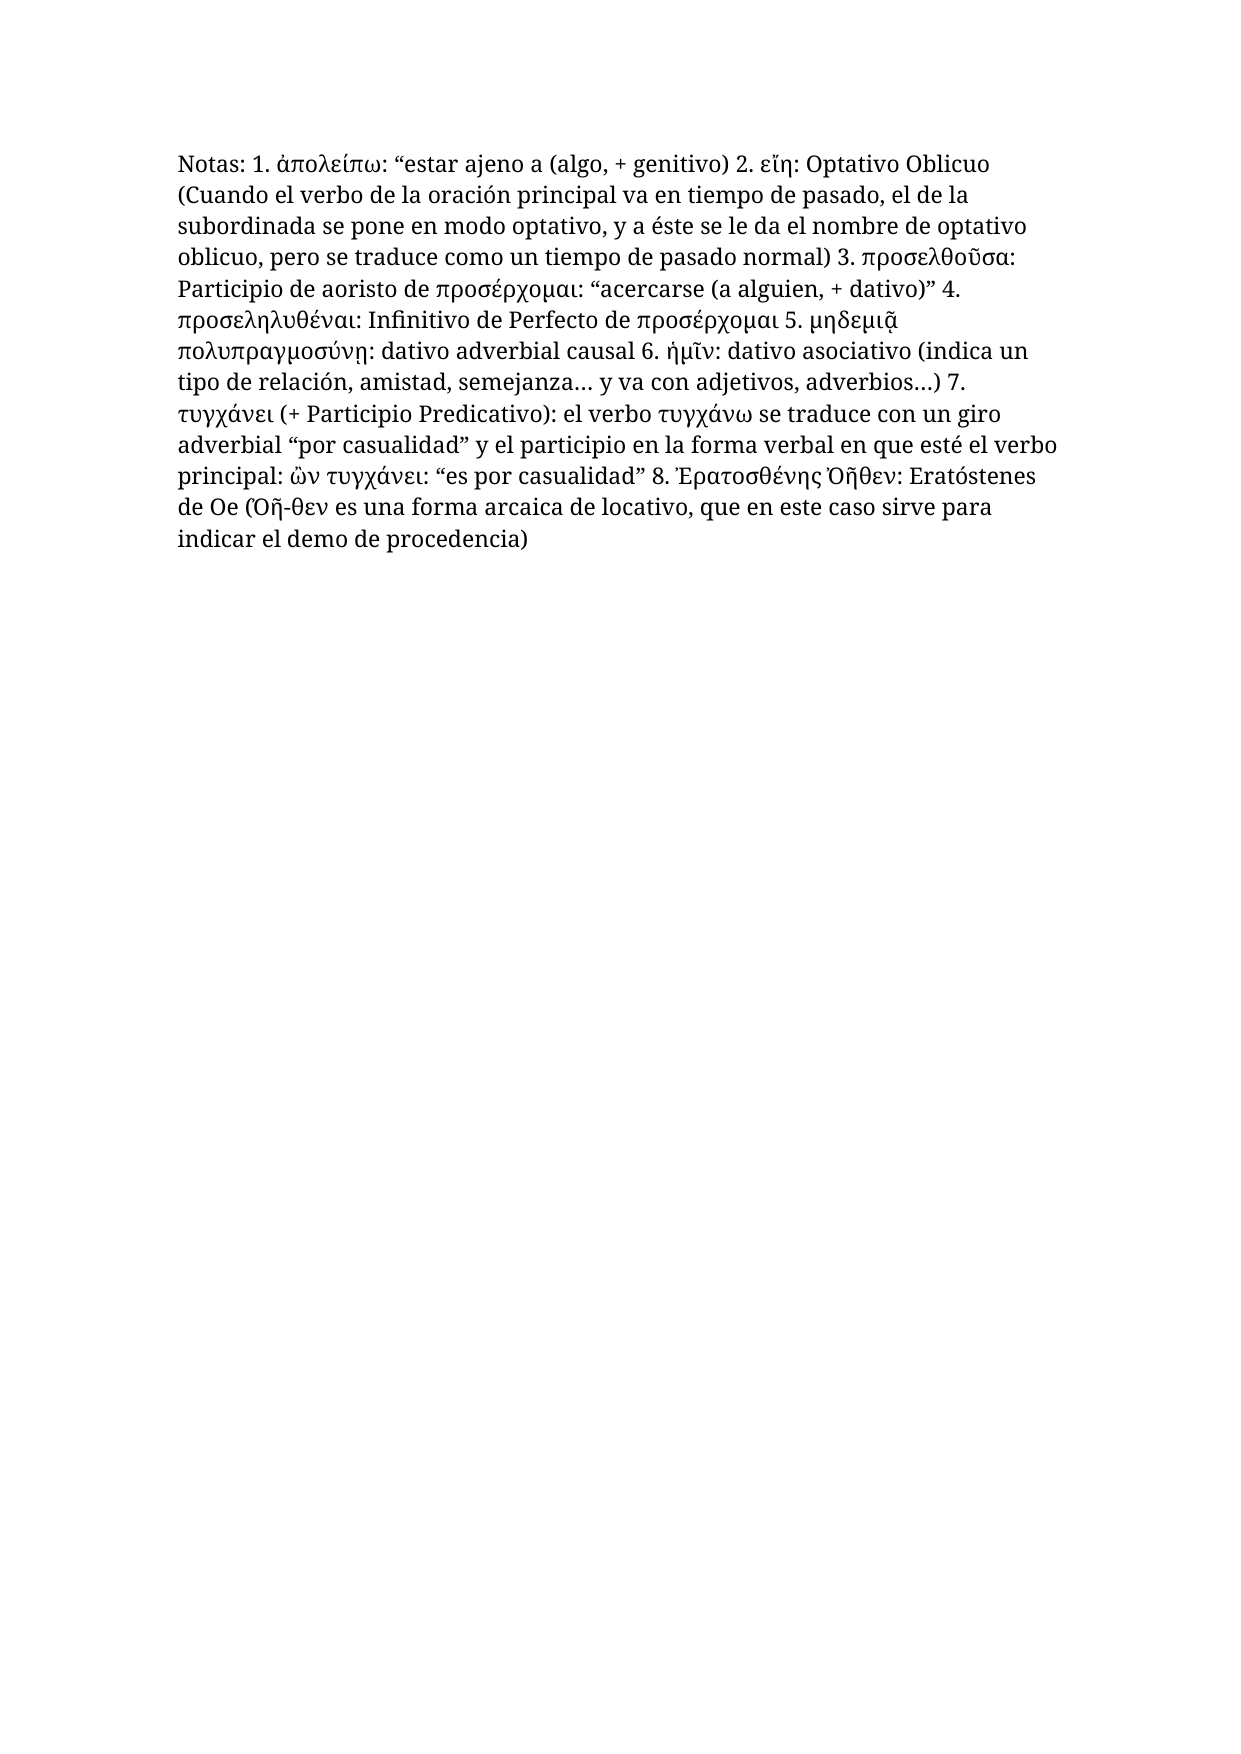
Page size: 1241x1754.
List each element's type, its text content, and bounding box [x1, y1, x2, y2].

text Notas: 1. ἀπολείπω: “estar ajeno a (algo, + genitivo) 2. εἴη: Optativo Oblicuo (Cuando el verbo de la oración principal va en tiempo de pasado, el de la subordinada se pone en modo optativo, y a éste se le da el nombre de optativo oblicuo, pero se traduce como un tiempo de pasado normal) 3. προσελθοῦσα: Participio de aoristo de προσέρχομαι: “acercarse (a alguien, + dativo)” 4. προσεληλυθέναι: Infinitivo de Perfecto de προσέρχομαι 5. μηδεμιᾷ πολυπραγμοσύνῃ: dativo adverbial causal 6. ἡμῖν: dativo asociativo (indica un tipo de relación, amistad, semejanza… y va con adjetivos, adverbios…) 7. τυγχάνει (+ Participio Predicativo): el verbo τυγχάνω se traduce con un giro adverbial “por casualidad” y el participio en la forma verbal en que esté el verbo principal: ὢν τυγχάνει: “es por casualidad” 8. Ἐρατοσθένης Ὀῆθεν: Eratóstenes de Oe (Ὀῆ-θεν es una forma arcaica de locativo, que en este caso sirve para indicar el demo de procedencia) [177, 148, 1063, 554]
